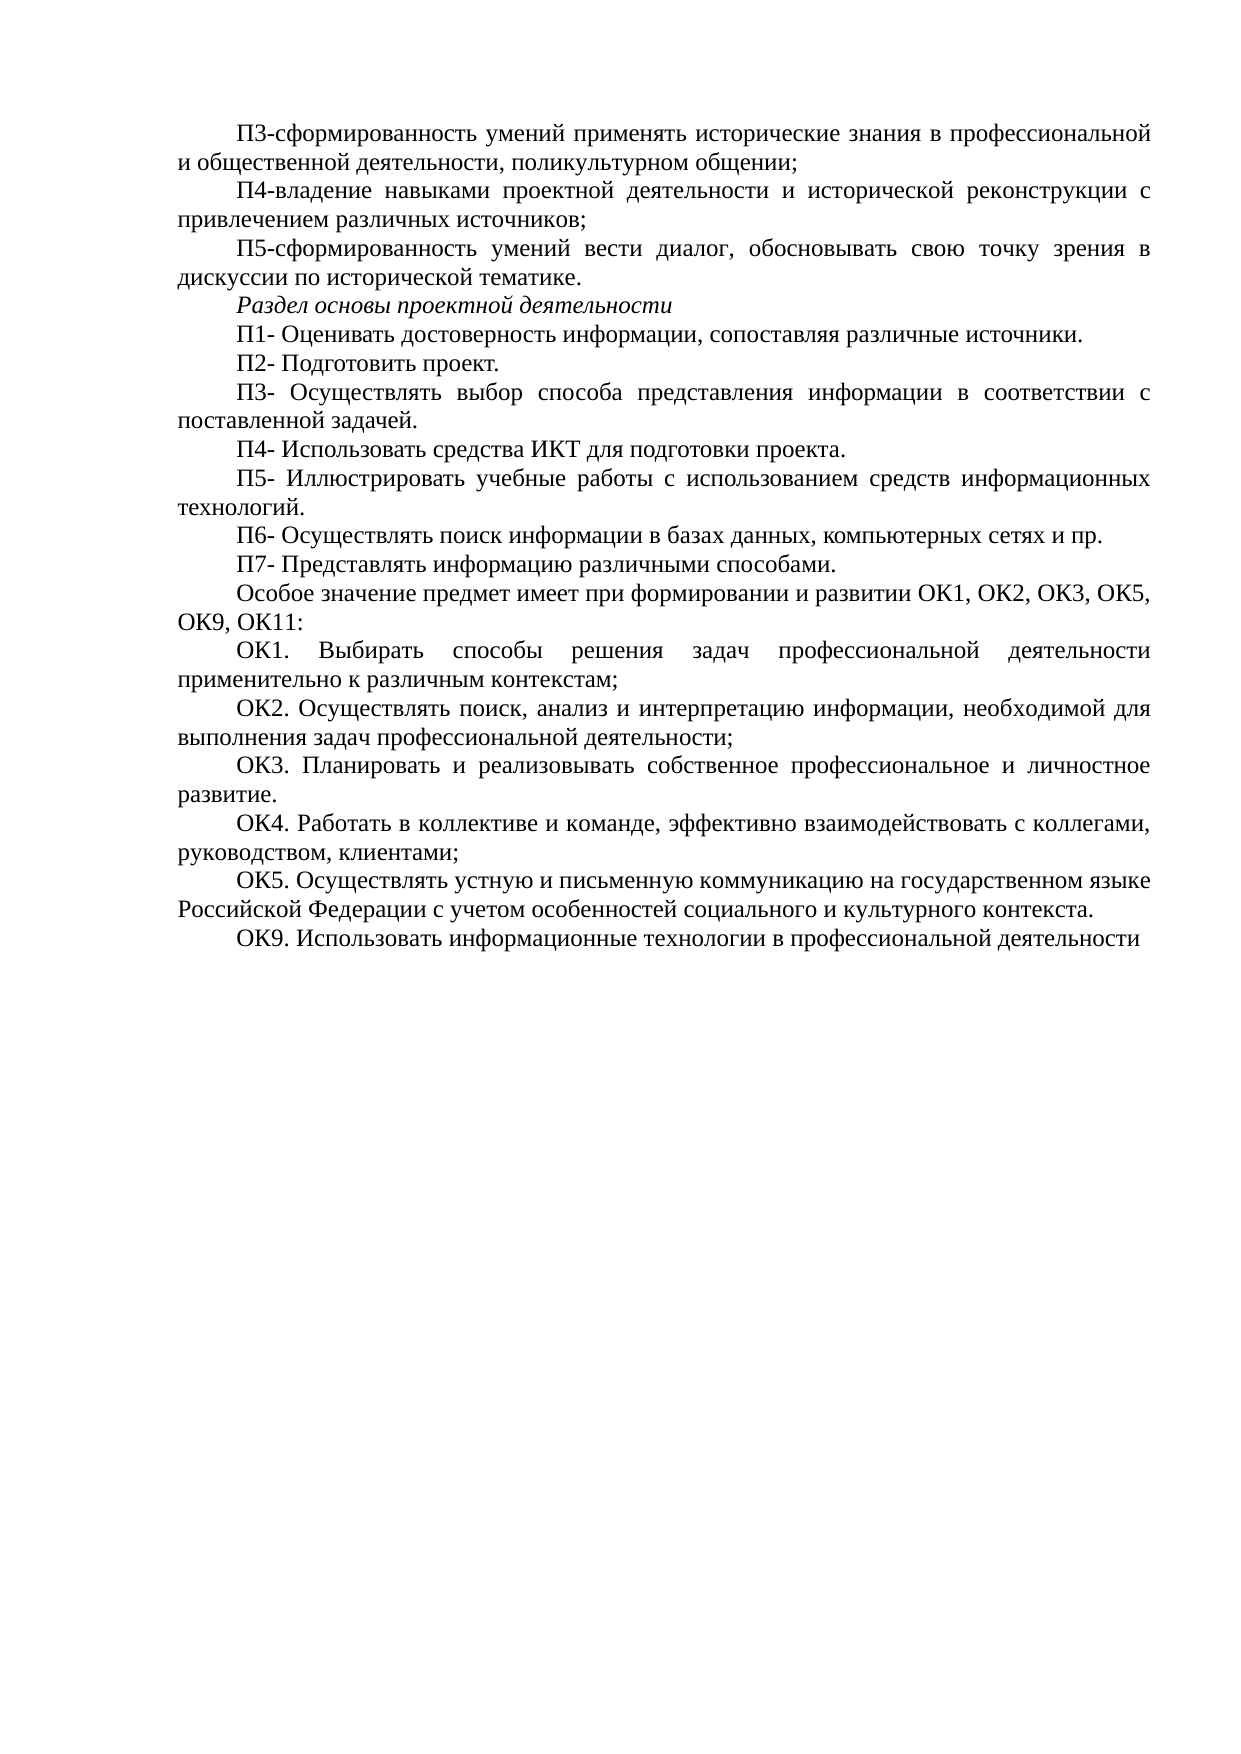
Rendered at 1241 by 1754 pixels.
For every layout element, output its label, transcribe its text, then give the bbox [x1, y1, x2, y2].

text ОК3. Планировать и реализовывать собственное профессиональное и личностное развитие. [177, 751, 1152, 808]
text П1- Оценивать достоверность информации, сопоставляя различные источники. [177, 319, 1152, 348]
text П4- Использовать средства ИКТ для подготовки проекта. [177, 434, 1152, 463]
text П2- Подготовить проект. [177, 348, 1152, 377]
text Особое значение предмет имеет при формировании и развитии ОК1, ОК2, ОК3, ОК5, ОК9, ОК11: [177, 578, 1152, 636]
text ОК1. Выбирать способы решения задач профессиональной деятельности применительно к различным контекстам; [177, 636, 1152, 693]
text ОК9. Использовать информационные технологии в профессиональной деятельности [177, 923, 1152, 952]
text Раздел основы проектной деятельности [177, 291, 1152, 319]
text ОК2. Осуществлять поиск, анализ и интерпретацию информации, необходимой для выполнения задач профессиональной деятельности; [177, 693, 1152, 751]
text П6- Осуществлять поиск информации в базах данных, компьютерных сетях и пр. [177, 521, 1152, 549]
text П7- Представлять информацию различными способами. [177, 549, 1152, 578]
text ОК5. Осуществлять устную и письменную коммуникацию на государственном языке Российской Федерации с учетом особенностей социального и культурного контекста. [177, 866, 1152, 923]
text ОК4. Работать в коллективе и команде, эффективно взаимодействовать с коллегами, руководством, клиентами; [177, 808, 1152, 866]
text П4-владение навыками проектной деятельности и исторической реконструкции с привлечением различных источников; [177, 176, 1152, 233]
text П3- Осуществлять выбор способа представления информации в соответствии с поставленной задачей. [177, 377, 1152, 434]
text П3-сформированность умений применять исторические знания в профессиональной и общественной деятельности, поликультурном общении; [177, 118, 1152, 176]
text П5- Иллюстрировать учебные работы с использованием средств информационных технологий. [177, 463, 1152, 521]
text П5-сформированность умений вести диалог, обосновывать свою точку зрения в дискуссии по исторической тематике. [177, 233, 1152, 291]
